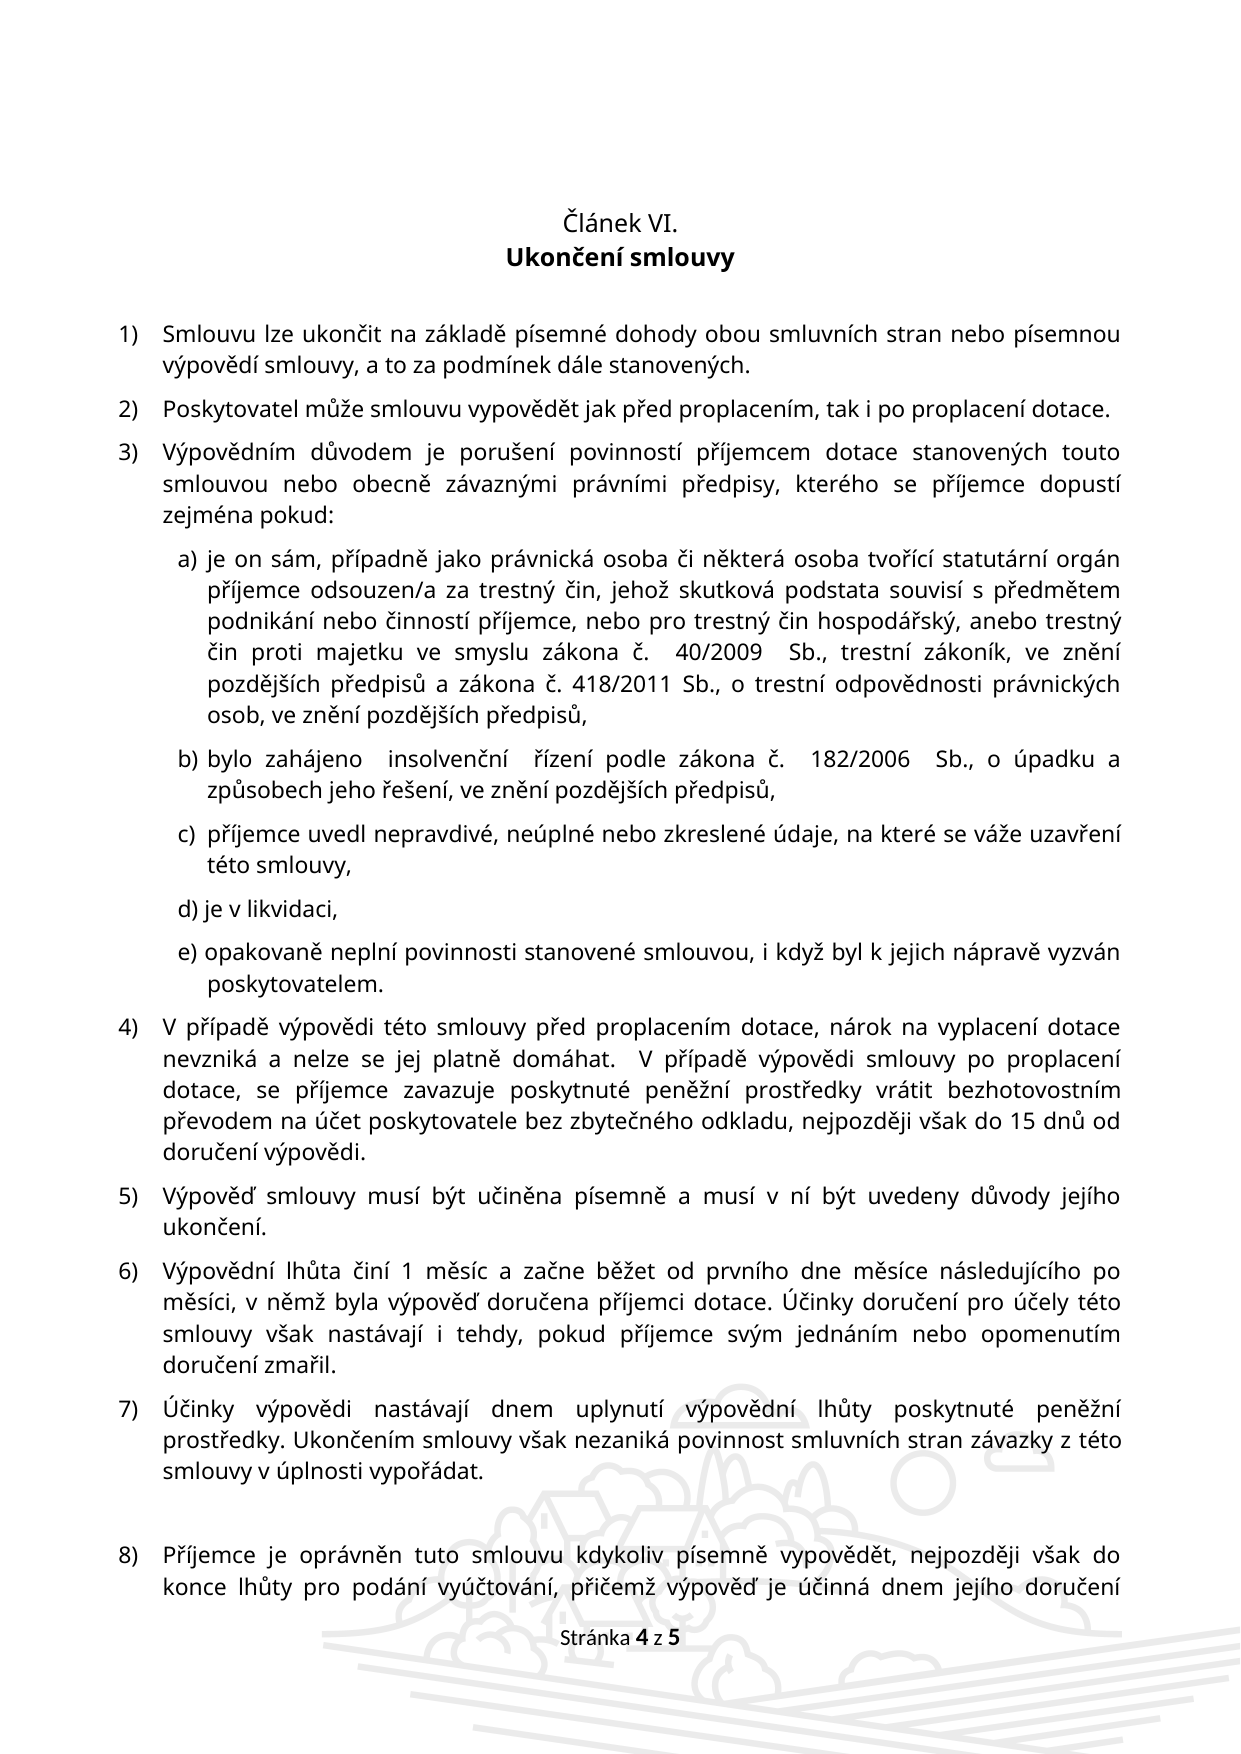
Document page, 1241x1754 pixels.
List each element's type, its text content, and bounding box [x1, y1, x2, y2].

list je on sám, případně jako právnická osoba či některá osoba tvořící statutární orgán příjemce odsouzen/a za trestný čin, jehož skutková podstata souvisí s předmětem podnikání nebo činností příjemce, nebo pro trestný čin hospodářský, anebo trestný čin proti majetku ve smyslu zákona č. 40/2009 Sb., trestní zákoník, ve znění pozdějších předpisů a zákona č. 418/2011 Sb., o trestní odpovědnosti právnických osob, ve znění pozdějších předpisů, [177, 542, 1122, 730]
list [118, 1539, 1122, 1602]
list Výpověď smlouvy musí být učiněna písemně a musí v ní být uvedeny důvody jejího ukončení. [118, 1180, 1122, 1242]
list Účinky výpovědi nastávají dnem uplynutí výpovědní lhůty poskytnuté peněžní prostředky. Ukončením smlouvy však nezaniká povinnost smluvních stran závazky z této smlouvy v úplnosti vypořádat. [118, 1392, 1122, 1486]
list Výpovědním důvodem je porušení povinností příjemcem dotace stanovených touto smlouvou nebo obecně závaznými právními předpisy, kterého se příjemce dopustí zejména pokud: [118, 436, 1122, 530]
picture [0, 1370, 1241, 1754]
list V případě výpovědi této smlouvy před proplacením dotace, nárok na vyplacení dotace nevzniká a nelze se jej platně domáhat. V případě výpovědi smlouvy po proplacení dotace, se příjemce zavazuje poskytnuté peněžní prostředky vrátit bezhotovostním převodem na účet poskytovatele bez zbytečného odkladu, nejpozději však do 15 dnů od doručení výpovědi. [118, 1011, 1122, 1167]
text e) opakovaně neplní povinnosti stanovené smlouvou, i když byl k jejich nápravě vyzván poskytovatelem. [177, 936, 1122, 999]
text d) je v likvidaci, [177, 892, 1122, 924]
list Smlouvu lze ukončit na základě písemné dohody obou smluvních stran nebo písemnou výpovědí smlouvy, a to za podmínek dále stanovených. [118, 317, 1122, 380]
text Článek VI. [118, 206, 1122, 240]
list bylo zahájeno insolvenční řízení podle zákona č. 182/2006 Sb., o úpadku a způsobech jeho řešení, ve znění pozdějších předpisů, [177, 742, 1122, 805]
list Poskytovatel může smlouvu vypovědět jak před proplacením, tak i po proplacení dotace. [118, 392, 1122, 424]
text Ukončení smlouvy [118, 240, 1122, 274]
list příjemce uvedl nepravdivé, neúplné nebo zkreslené údaje, na které se váže uzavření této smlouvy, [177, 817, 1122, 880]
list Výpovědní lhůta činí 1 měsíc a začne běžet od prvního dne měsíce následujícího po měsíci, v němž byla výpověď doručena příjemci dotace. Účinky doručení pro účely této smlouvy však nastávají i tehdy, pokud příjemce svým jednáním nebo opomenutím doručení zmařil. [118, 1255, 1122, 1380]
